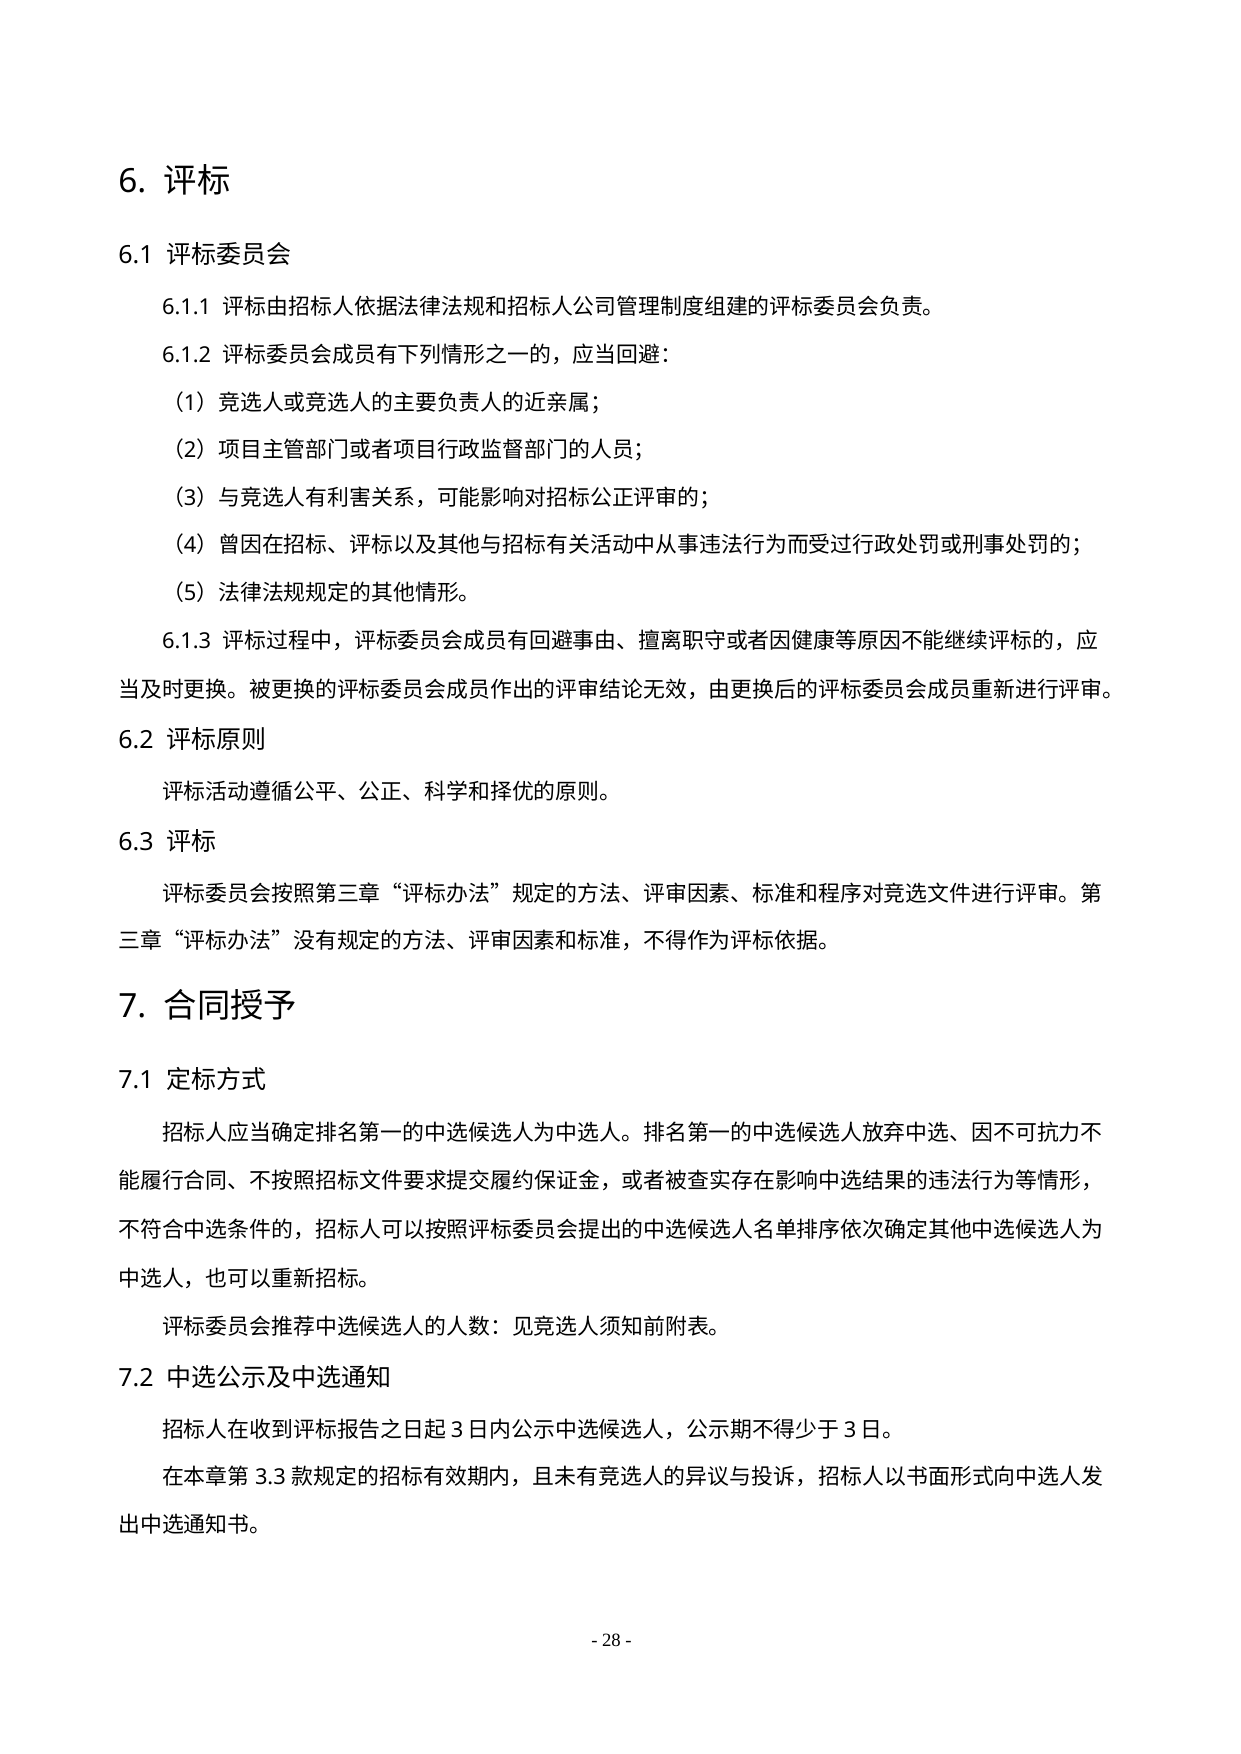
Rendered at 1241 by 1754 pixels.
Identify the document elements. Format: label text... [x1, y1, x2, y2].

text （2）项目主管部门或者项目行政监督部门的人员； [118, 432, 1104, 464]
text 6.1.1 评标由招标人依据法律法规和招标人公司管理制度组建的评标委员会负责。 [118, 289, 1104, 321]
subtitle 7. 合同授予 [118, 971, 1104, 1036]
text 6.1.2 评标委员会成员有下列情形之一的，应当回避： [118, 337, 1104, 369]
text （1）竞选人或竞选人的主要负责人的近亲属； [118, 384, 1104, 416]
text 评标活动遵循公平、公正、科学和择优的原则。 [118, 774, 1104, 806]
subtitle 6.1 评标委员会 [118, 235, 1104, 271]
subtitle 7.2 中选公示及中选通知 [118, 1357, 1104, 1393]
subtitle 6. 评标 [118, 146, 1104, 211]
text （5）法律法规规定的其他情形。 [118, 575, 1104, 607]
text （3）与竞选人有利害关系，可能影响对招标公正评审的； [118, 480, 1104, 511]
text 招标人在收到评标报告之日起3日内公示中选候选人，公示期不得少于3日。 [118, 1412, 1104, 1443]
text 评标委员会推荐中选候选人的人数：见竞选人须知前附表。 [118, 1309, 1104, 1341]
text 招标人应当确定排名第一的中选候选人为中选人。排名第一的中选候选人放弃中选、因不可抗力不能履行合同、不按照招标文件要求提交履约保证金，或者被查实存在影响中选结果的违法行为等情形，不符合中选条件的，招标人可以按照评标委员会提出的中选候选人名单排序依次确定其他中选候选人为中选人，也可以重新招标。 [118, 1114, 1104, 1293]
text 6.1.3 评标过程中，评标委员会成员有回避事由、擅离职守或者因健康等原因不能继续评标的，应当及时更换。被更换的评标委员会成员作出的评审结论无效，由更换后的评标委员会成员重新进行评审。 [118, 622, 1104, 704]
subtitle 6.2 评标原则 [118, 719, 1104, 756]
text 评标委员会按照第三章“评标办法”规定的方法、评审因素、标准和程序对竞选文件进行评审。第三章“评标办法”没有规定的方法、评审因素和标准，不得作为评标依据。 [118, 876, 1104, 955]
subtitle 6.3 评标 [118, 821, 1104, 858]
text （4）曾因在招标、评标以及其他与招标有关活动中从事违法行为而受过行政处罚或刑事处罚的； [118, 527, 1104, 559]
text 在本章第 3.3 款规定的招标有效期内，且未有竞选人的异议与投诉，招标人以书面形式向中选人发出中选通知书。 [118, 1459, 1104, 1538]
subtitle 7.1 定标方式 [118, 1060, 1104, 1096]
